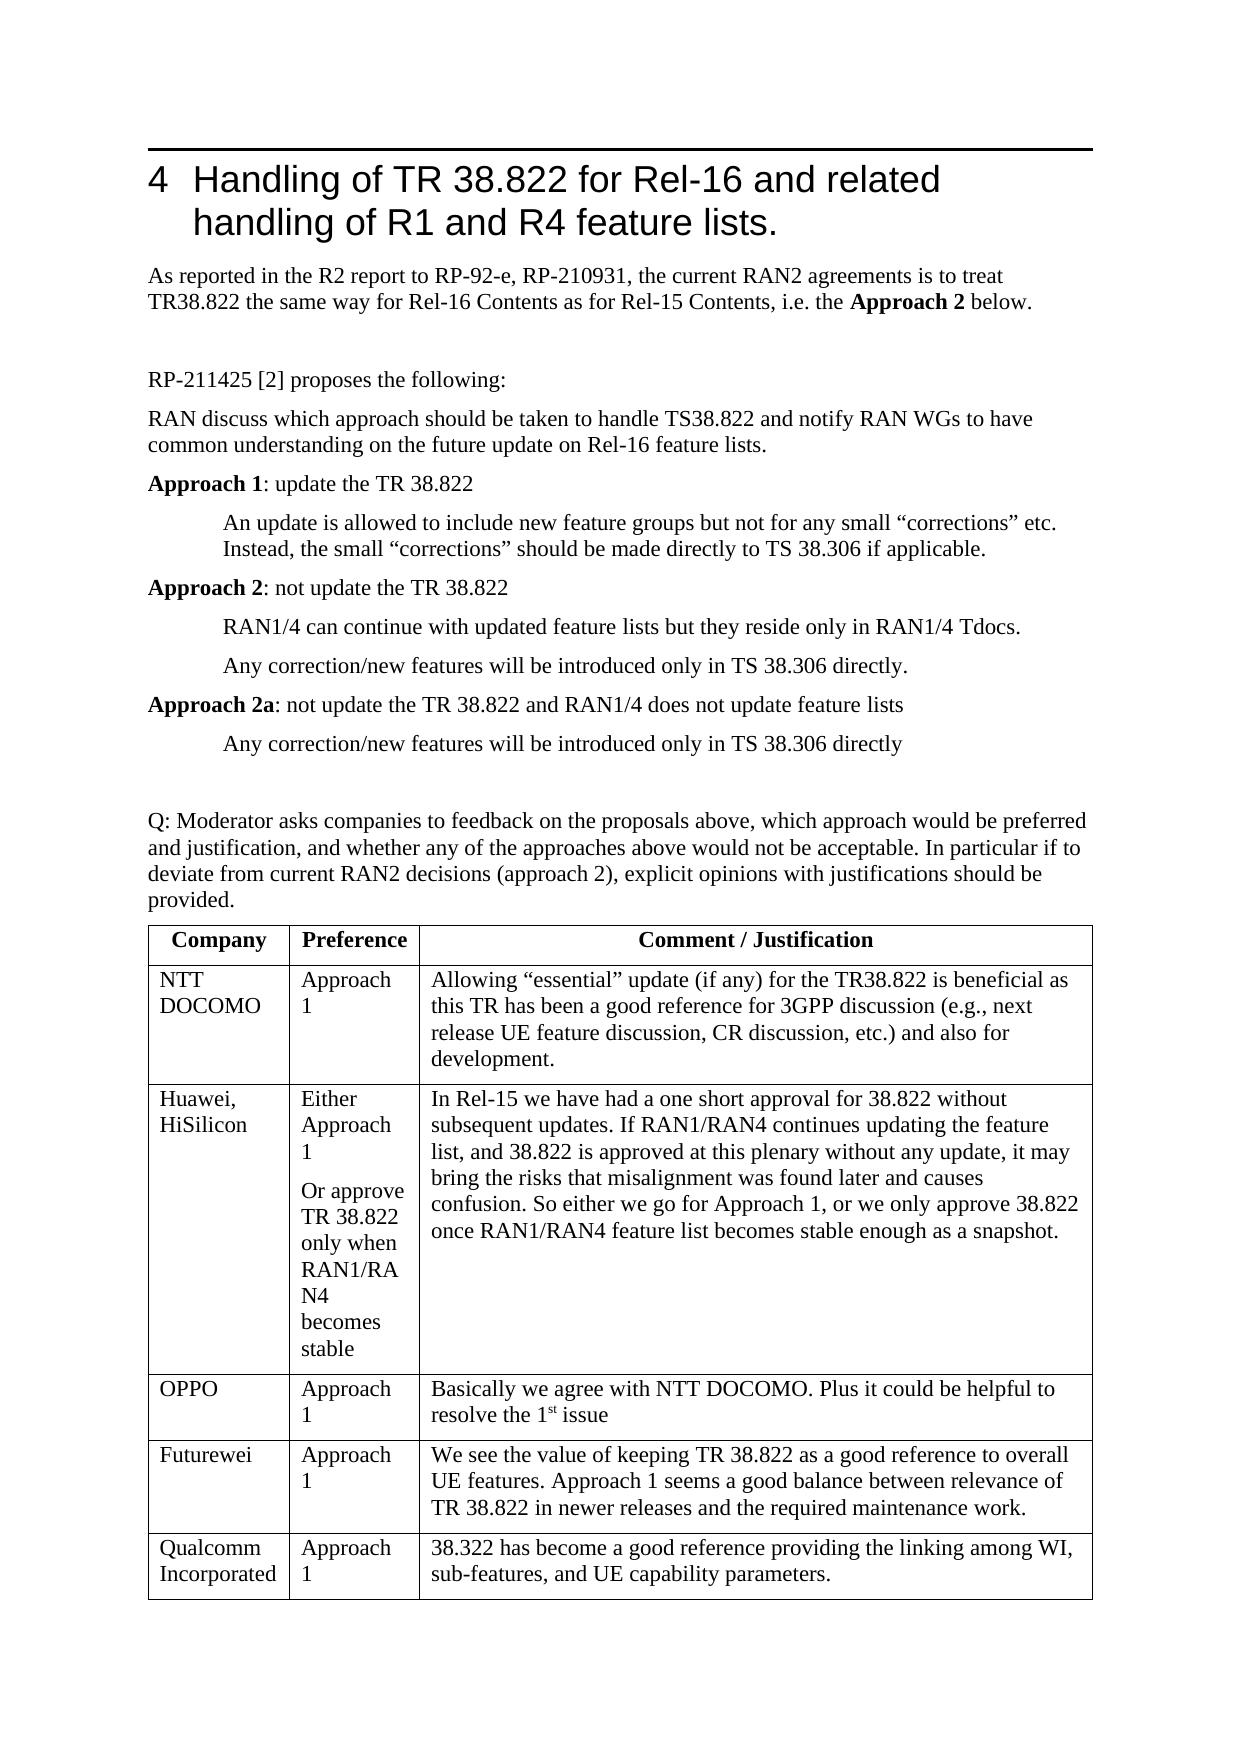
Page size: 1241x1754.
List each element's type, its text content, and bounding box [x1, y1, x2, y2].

table_cell OPPO [149, 1375, 289, 1440]
text Approach 2a: not update the TR 38.822 and RAN1/4 does not update feature lists [148, 691, 1093, 717]
text Approach 2: not update the TR 38.822 [148, 574, 1093, 601]
subtitle Handling of TR 38.822 for Rel-16 and related handling of R1 and R4 feature lists. [148, 151, 1093, 243]
table_cell Basically we agree with NTT DOCOMO. Plus it could be helpful to resolve the 1st issue [420, 1375, 1092, 1440]
text RP-211425 [2] proposes the following: [148, 366, 1093, 392]
text RAN discuss which approach should be taken to handle TS38.822 and notify RAN WGs to have common understanding on the future update on Rel-16 feature lists. [148, 405, 1093, 458]
table_cell Qualcomm Incorporated [149, 1534, 289, 1599]
table_cell Allowing “essential” update (if any) for the TR38.822 is beneficial as this TR has been a good reference for 3GPP discussion (e.g., next release UE feature discussion, CR discussion, etc.) and also for development. [420, 966, 1092, 1084]
table_cell 38.322 has become a good reference providing the linking among WI, sub-features, and UE capability parameters. [420, 1534, 1092, 1599]
text Approach 1: update the TR 38.822 [148, 470, 1093, 496]
table_header Preference [290, 926, 419, 965]
table_cell Huawei, HiSilicon [149, 1085, 289, 1374]
text Any correction/new features will be introduced only in TS 38.306 directly [223, 729, 1093, 756]
table_cell We see the value of keeping TR 38.822 as a good reference to overall UE features. Approach 1 seems a good balance between relevance of TR 38.822 in newer releases and the required maintenance work. [420, 1441, 1092, 1532]
text As reported in the R2 report to RP-92-e, RP-210931, the current RAN2 agreements is to treat TR38.822 the same way for Rel-16 Contents as for Rel-15 Contents, i.e. the Approach 2 below. [148, 262, 1093, 315]
table_header Company [149, 926, 289, 965]
table_cell In Rel-15 we have had a one short approval for 38.822 without subsequent updates. If RAN1/RAN4 continues updating the feature list, and 38.822 is approved at this plenary without any update, it may bring the risks that misalignment was found later and causes confusion. So either we go for Approach 1, or we only approve 38.822 once RAN1/RAN4 feature list becomes stable enough as a snapshot. [420, 1085, 1092, 1374]
table_header Comment / Justification [420, 926, 1092, 965]
text RAN1/4 can continue with updated feature lists but they reside only in RAN1/4 Tdocs. [223, 613, 1093, 639]
table_cell Futurewei [149, 1441, 289, 1532]
table_cell Either Approach 1 Or approve TR 38.822 only when RAN1/RAN4 becomes stable [290, 1085, 419, 1374]
table_cell Approach 1 [290, 966, 419, 1084]
table_cell NTT DOCOMO [149, 966, 289, 1084]
table_cell Approach 1 [290, 1534, 419, 1599]
table_cell Approach 1 [290, 1441, 419, 1532]
text Q: Moderator asks companies to feedback on the proposals above, which approach would be preferred and justification, and whether any of the approaches above would not be acceptable. In particular if to deviate from current RAN2 decisions (approach 2), explicit opinions with justifications should be provided. [148, 807, 1093, 913]
text Any correction/new features will be introduced only in TS 38.306 directly. [223, 652, 1093, 678]
table_cell Approach 1 [290, 1375, 419, 1440]
text An update is allowed to include new feature groups but not for any small “corrections” etc. Instead, the small “corrections” should be made directly to TS 38.306 if applicable. [223, 509, 1093, 562]
